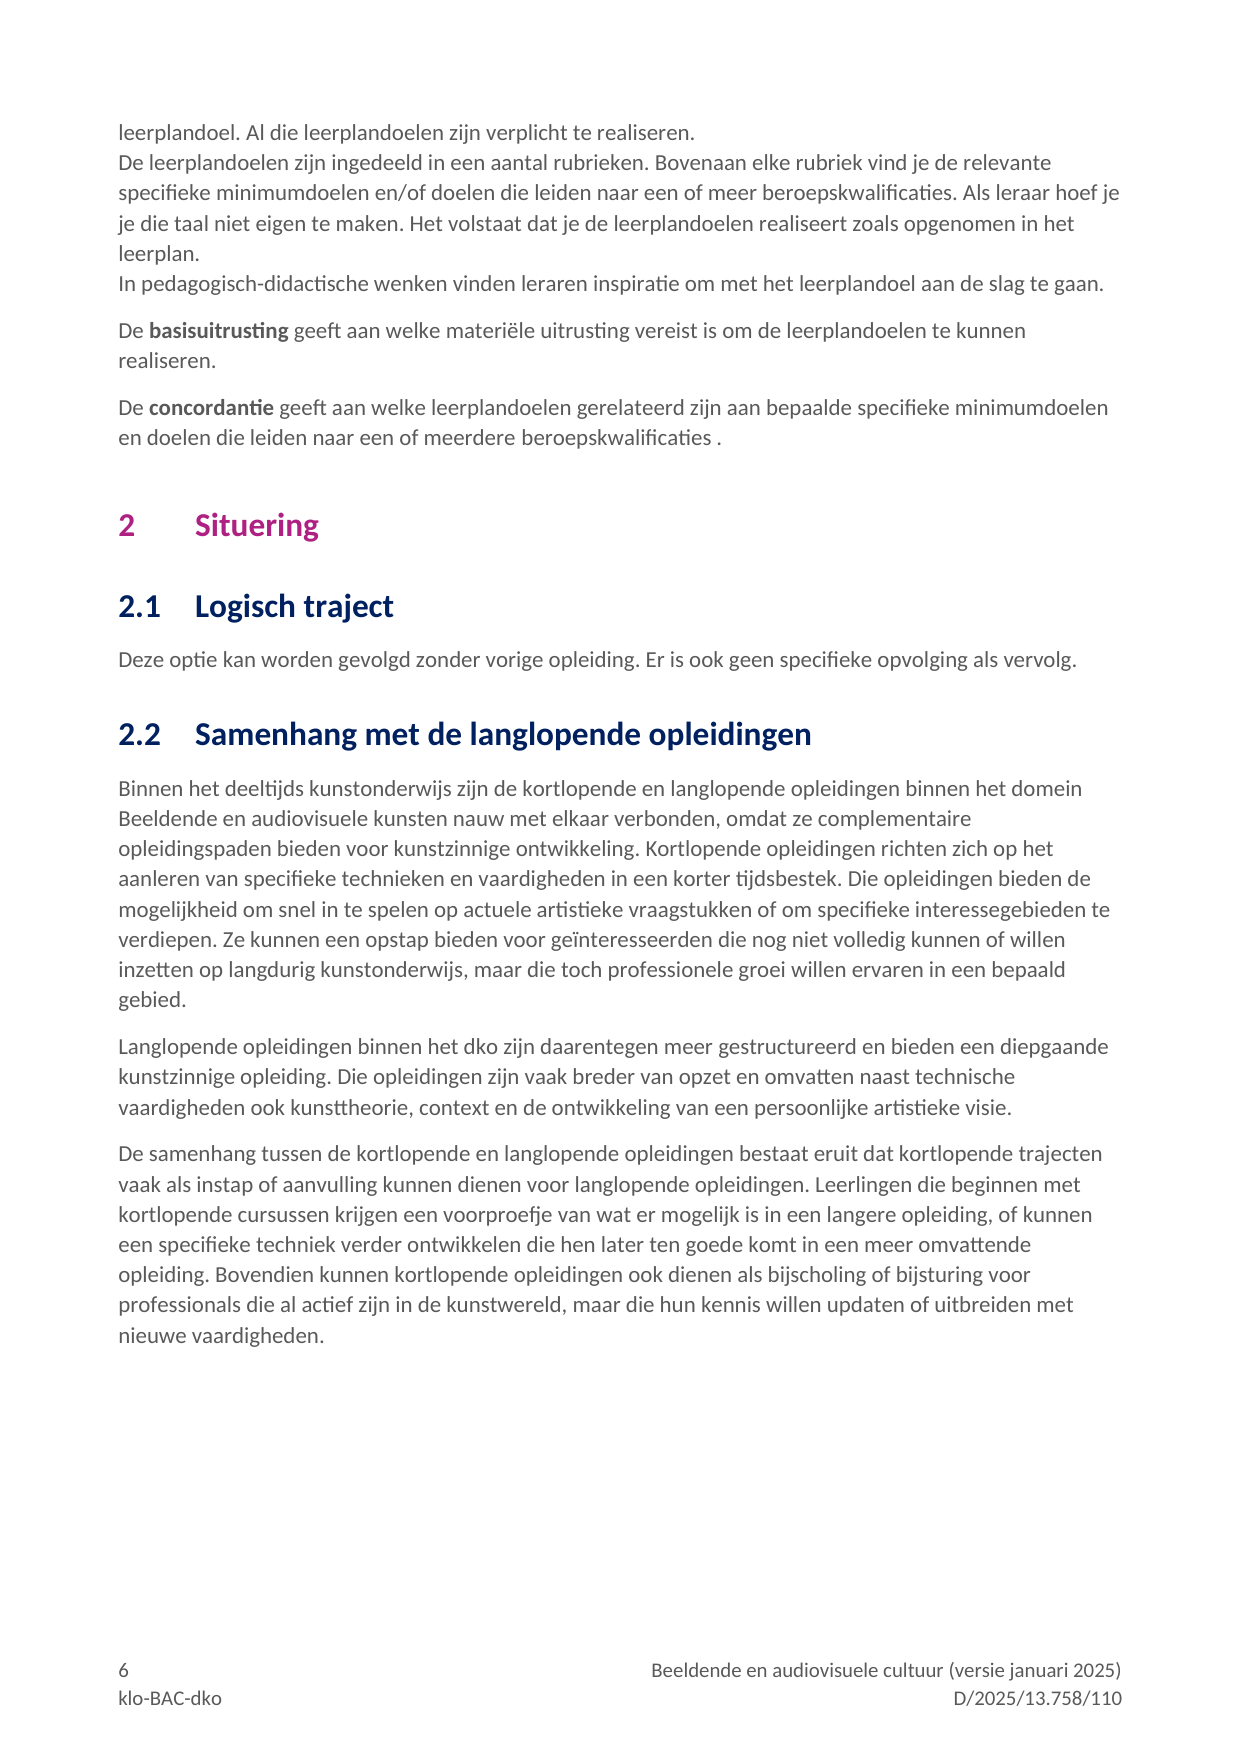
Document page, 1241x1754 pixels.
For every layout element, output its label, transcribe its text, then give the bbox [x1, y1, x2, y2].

text Langlopende opleidingen binnen het dko zijn daarentegen meer gestructureerd en bieden een diepgaande kunstzinnige opleiding. Die opleidingen zijn vaak breder van opzet en omvatten naast technische vaardigheden ook kunsttheorie, context en de ontwikkeling van een persoonlijke artistieke visie. [118, 1032, 1122, 1121]
subtitle Samenhang met de langlopende opleidingen [118, 713, 1122, 754]
text De basisuitrusting geeft aan welke materiële uitrusting vereist is om de leerplandoelen te kunnen realiseren. [118, 316, 1122, 374]
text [118, 118, 1122, 297]
text Deze optie kan worden gevolgd zonder vorige opleiding. Er is ook geen specifieke opvolging als vervolg. [118, 646, 1122, 674]
subtitle Logisch traject [118, 585, 1122, 626]
text Binnen het deeltijds kunstonderwijs zijn de kortlopende en langlopende opleidingen binnen het domein Beeldende en audiovisuele kunsten nauw met elkaar verbonden, omdat ze complementaire opleidingspaden bieden voor kunstzinnige ontwikkeling. Kortlopende opleidingen richten zich op het aanleren van specifieke technieken en vaardigheden in een korter tijdsbestek. Die opleidingen bieden de mogelijkheid om snel in te spelen op actuele artistieke vraagstukken of om specifieke interessegebieden te verdiepen. Ze kunnen een opstap bieden voor geïnteresseerden die nog niet volledig kunnen of willen inzetten op langdurig kunstonderwijs, maar die toch professionele groei willen ervaren in een bepaald gebied. [118, 774, 1122, 1013]
subtitle Situering [118, 503, 1122, 544]
text De concordantie geeft aan welke leerplandoelen gerelateerd zijn aan bepaalde specifieke minimumdoelen en doelen die leiden naar een of meerdere beroepskwalificaties . [118, 393, 1122, 451]
text De samenhang tussen de kortlopende en langlopende opleidingen bestaat eruit dat kortlopende trajecten vaak als instap of aanvulling kunnen dienen voor langlopende opleidingen. Leerlingen die beginnen met kortlopende cursussen krijgen een voorproefje van wat er mogelijk is in een langere opleiding, of kunnen een specifieke techniek verder ontwikkelen die hen later ten goede komt in een meer omvattende opleiding. Bovendien kunnen kortlopende opleidingen ook dienen als bijscholing of bijsturing voor professionals die al actief zijn in de kunstwereld, maar die hun kennis willen updaten of uitbreiden met nieuwe vaardigheden. [118, 1139, 1122, 1349]
